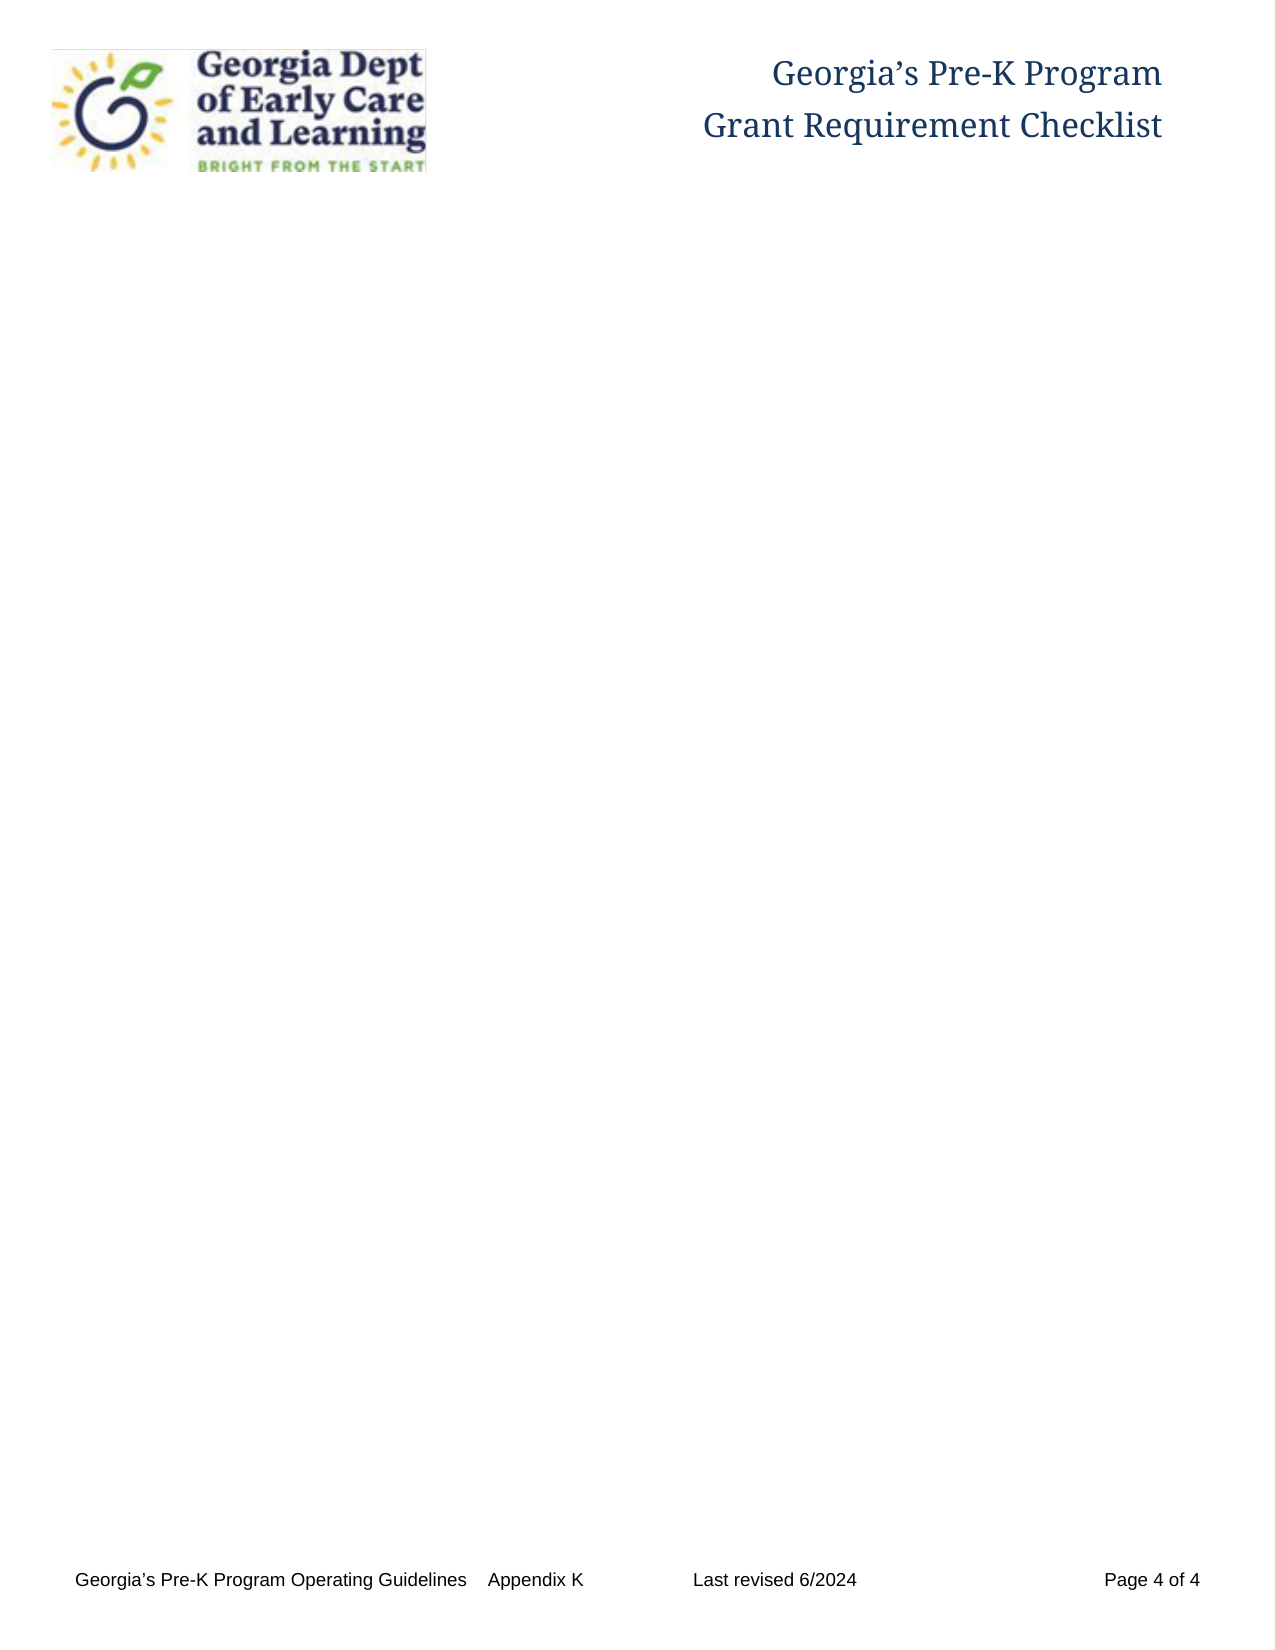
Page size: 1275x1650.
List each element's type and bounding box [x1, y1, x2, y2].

picture [51, 48, 428, 172]
